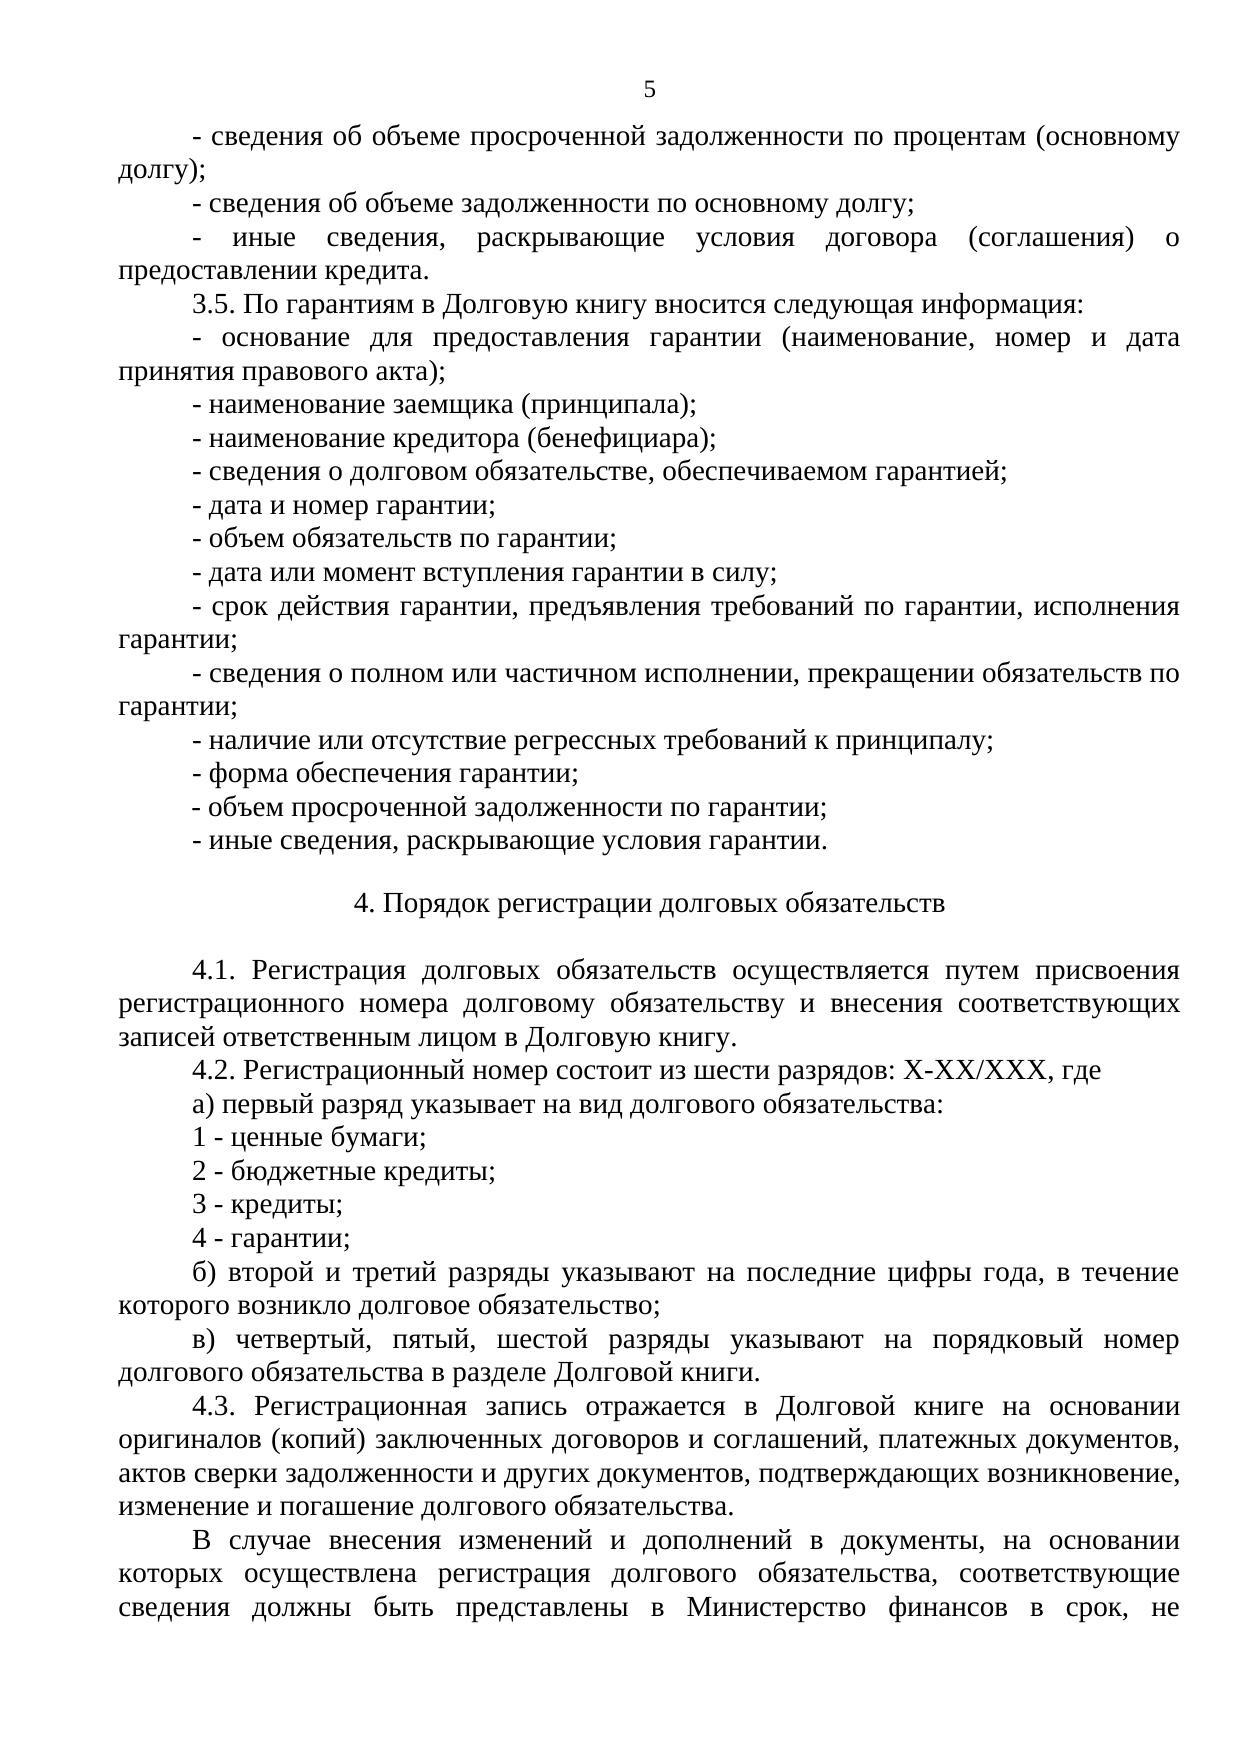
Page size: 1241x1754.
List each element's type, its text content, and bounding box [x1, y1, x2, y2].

text 4.3. Регистрационная запись отражается в Долговой книге на основании оригиналов (копий) заключенных договоров и соглашений, платежных документов, актов сверки задолженности и других документов, подтверждающих возникновение, изменение и погашение долгового обязательства. [118, 1388, 1181, 1522]
text - наименование заемщика (принципала); [118, 386, 1181, 420]
text - дата и номер гарантии; [118, 487, 1181, 521]
text - наличие или отсутствие регрессных требований к принципалу; [118, 722, 1181, 755]
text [118, 1522, 1181, 1623]
text 4 - гарантии; [118, 1220, 1181, 1254]
text в) четвертый, пятый, шестой разряды указывают на порядковый номер долгового обязательства в разделе Долговой книги. [118, 1321, 1181, 1388]
text а) первый разряд указывает на вид долгового обязательства: [118, 1086, 1181, 1119]
text - сведения о полном или частичном исполнении, прекращении обязательств по гарантии; [118, 655, 1181, 722]
text - объем обязательств по гарантии; [118, 521, 1181, 554]
text - сведения об объеме просроченной задолженности по процентам (основному долгу); [118, 118, 1181, 185]
text 1 - ценные бумаги; [118, 1119, 1181, 1153]
text - иные сведения, раскрывающие условия договора (соглашения) о предоставлении кредита. [118, 219, 1181, 286]
text - форма обеспечения гарантии; [118, 755, 1181, 789]
text 2 - бюджетные кредиты; [118, 1153, 1181, 1187]
text - срок действия гарантии, предъявления требований по гарантии, исполнения гарантии; [118, 588, 1181, 655]
text 4. Порядок регистрации долговых обязательств [118, 885, 1181, 918]
text - сведения о долговом обязательстве, обеспечиваемом гарантией; [118, 453, 1181, 487]
text - объем просроченной задолженности по гарантии; [118, 789, 1181, 822]
text - дата или момент вступления гарантии в силу; [118, 554, 1181, 588]
text 4.1. Регистрация долговых обязательств осуществляется путем присвоения регистрационного номера долговому обязательству и внесения соответствующих записей ответственным лицом в Долговую книгу. [118, 952, 1181, 1052]
text 3.5. По гарантиям в Долговую книгу вносится следующая информация: [118, 286, 1181, 319]
text 3 - кредиты; [118, 1187, 1181, 1220]
text - иные сведения, раскрывающие условия гарантии. [118, 822, 1181, 856]
text - сведения об объеме задолженности по основному долгу; [118, 185, 1181, 219]
text - наименование кредитора (бенефициара); [118, 420, 1181, 453]
text - основание для предоставления гарантии (наименование, номер и дата принятия правового акта); [118, 319, 1181, 386]
text б) второй и третий разряды указывают на последние цифры года, в течение которого возникло долговое обязательство; [118, 1254, 1181, 1321]
text 4.2. Регистрационный номер состоит из шести разрядов: Х-ХХ/ХХХ, где [118, 1052, 1181, 1086]
